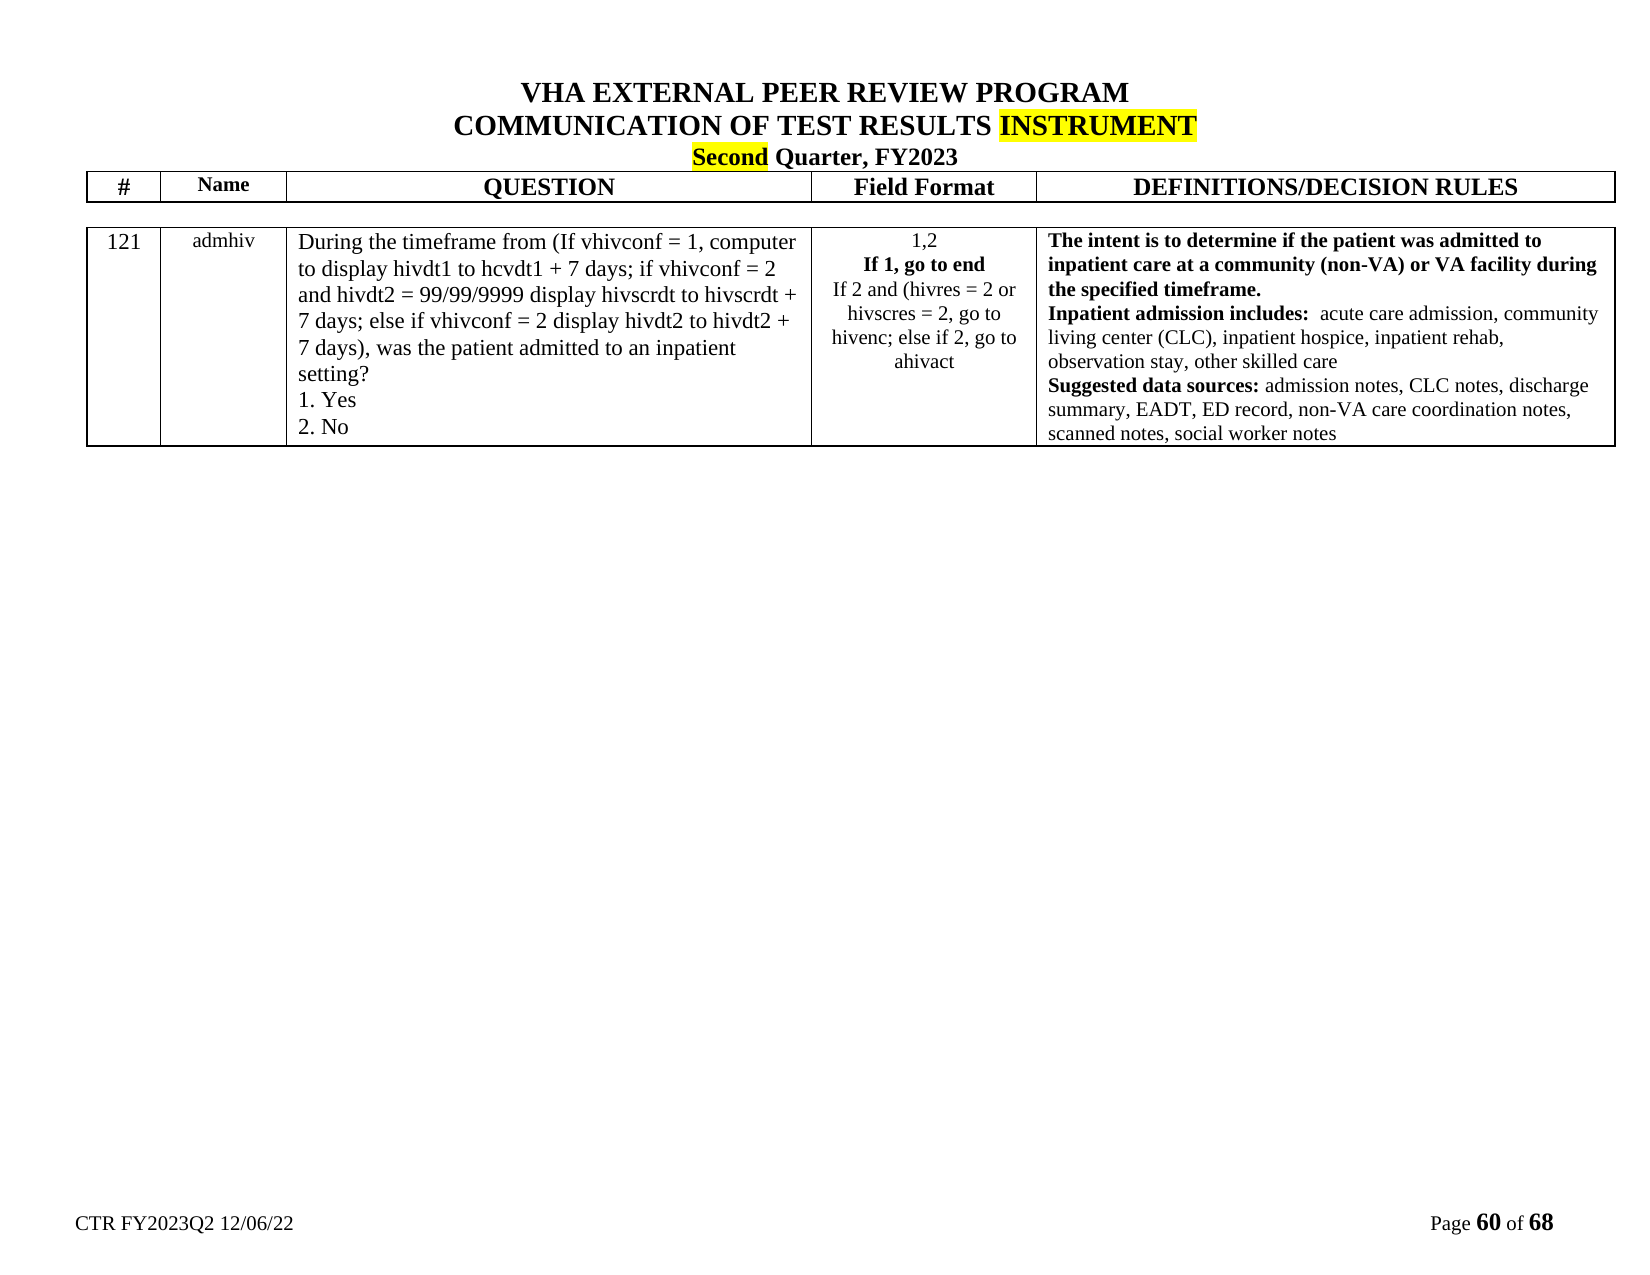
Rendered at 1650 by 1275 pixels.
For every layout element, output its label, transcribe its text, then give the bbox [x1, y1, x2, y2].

table_cell 1,2 If 1, go to end If 2 and (hivres = 2 or hivscres = 2, go to hivenc; else if 2, go to ahivact [812, 228, 1036, 445]
table_cell admhiv [161, 228, 286, 445]
table_cell 121 [88, 228, 160, 445]
table_cell During the timeframe from (If vhivconf = 1, computer to display hivdt1 to hcvdt1 + 7 days; if vhivconf = 2 and hivdt2 = 99/99/9999 display hivscrdt to hivscrdt + 7 days; else if vhivconf = 2 display hivdt2 to hivdt2 + 7 days), was the patient admitted to an inpatient setting? 1. Yes 2. No [287, 228, 811, 445]
table_cell The intent is to determine if the patient was admitted to inpatient care at a community (non-VA) or VA facility during the specified timeframe. Inpatient admission includes: acute care admission, community living center (CLC), inpatient hospice, inpatient rehab, observation stay, other skilled care Suggested data sources: admission notes, CLC notes, discharge summary, EADT, ED record, non-VA care coordination notes, scanned notes, social worker notes [1037, 228, 1614, 445]
